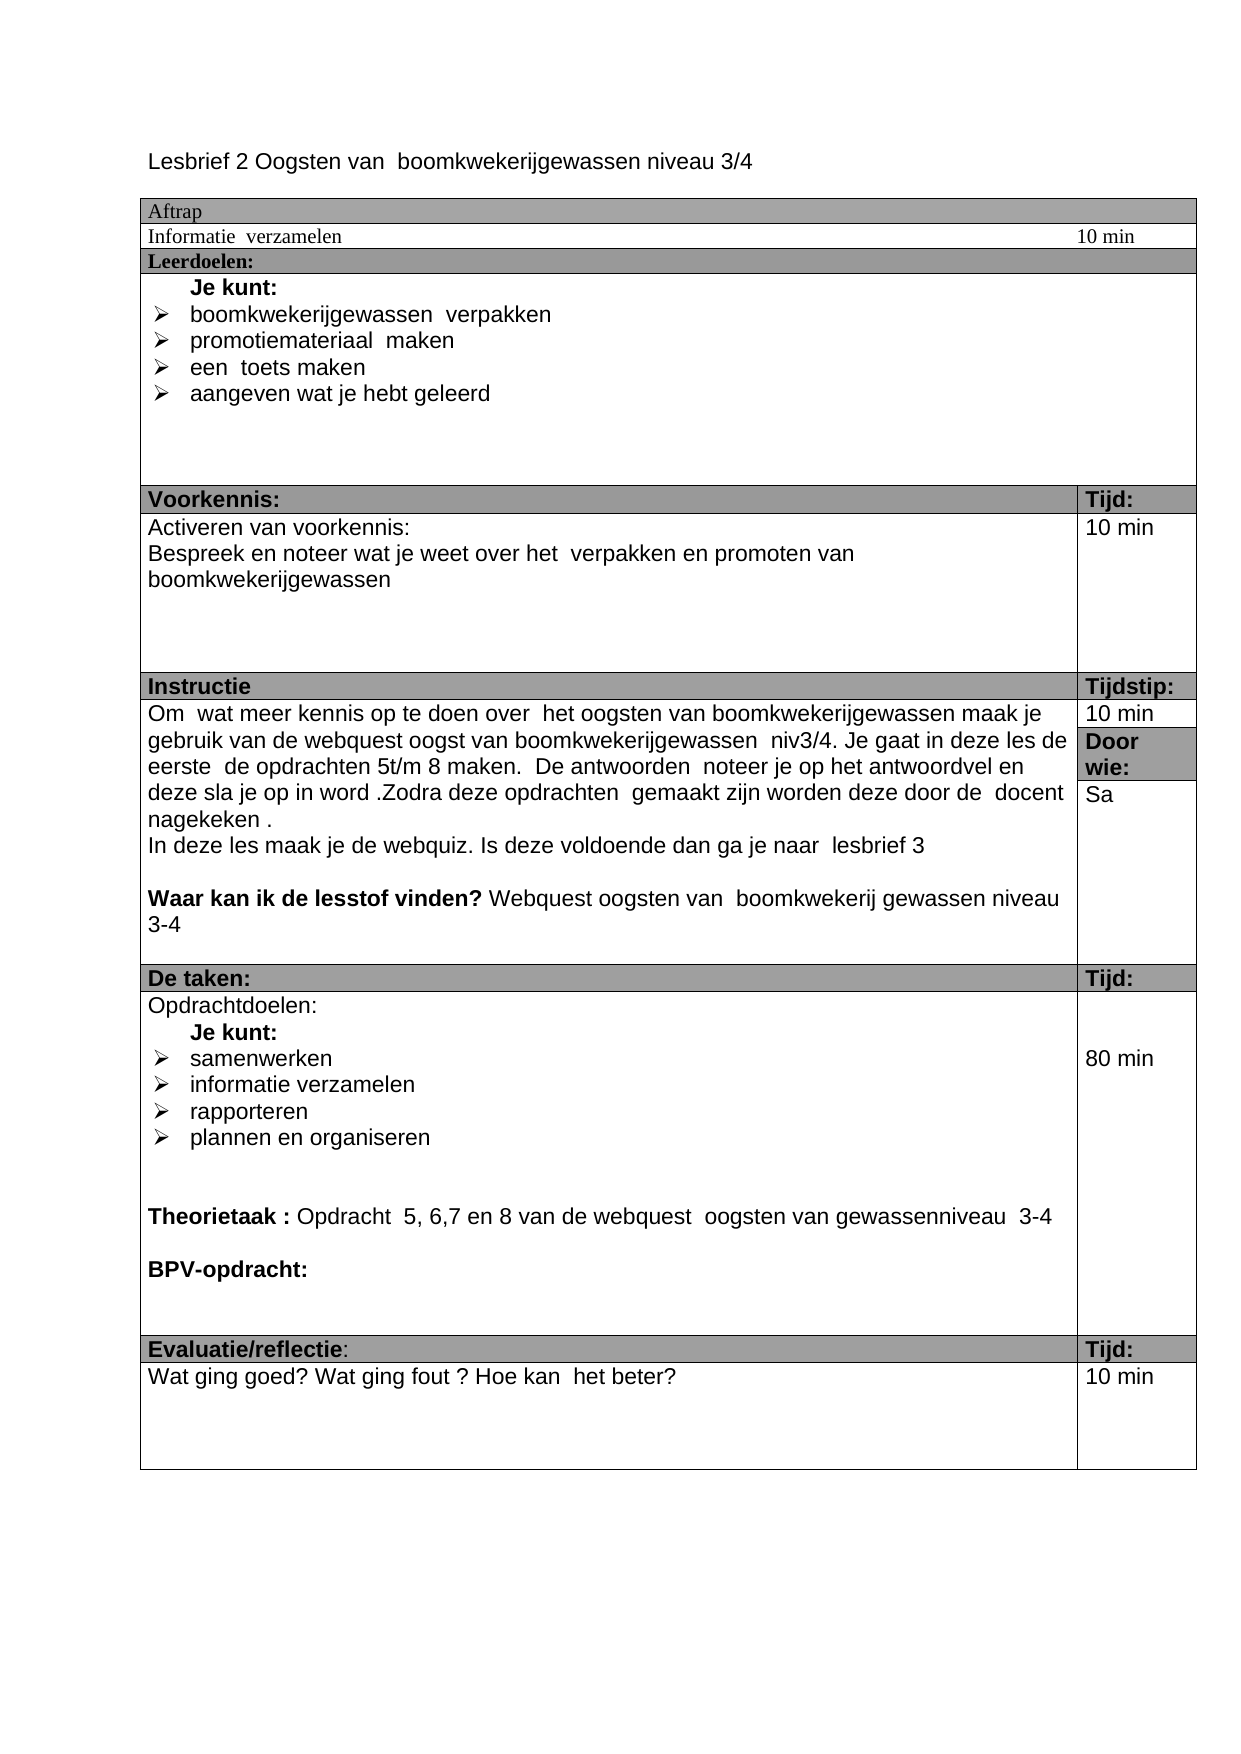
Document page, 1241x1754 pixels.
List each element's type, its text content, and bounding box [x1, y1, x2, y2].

text Lesbrief 2 Oogsten van boomkwekerijgewassen niveau 3/4 [148, 148, 1093, 174]
table_cell 10 min [1078, 1363, 1196, 1469]
table_cell Door wie: [1078, 728, 1196, 780]
table_cell Voorkennis: [141, 486, 1077, 513]
table_header Aftrap [141, 199, 1196, 223]
table_cell Activeren van voorkennis: Bespreek en noteer wat je weet over het verpakken en promoten van boomkwekerijgewassen [141, 514, 1077, 672]
table_cell Sa [1078, 781, 1196, 964]
table_cell Je kunt: boomkwekerijgewassen verpakken promotiemateriaal maken een toets maken aangeven wat je hebt geleerd [141, 274, 1196, 485]
table_cell Instructie [141, 673, 1077, 699]
table_cell Om wat meer kennis op te doen over het oogsten van boomkwekerijgewassen maak je gebruik van de webquest oogst van boomkwekerijgewassen niv3/4. Je gaat in deze les de eerste de opdrachten 5t/m 8 maken. De antwoorden noteer je op het antwoordvel en deze sla je op in word .Zodra deze opdrachten gemaakt zijn worden deze door de docent nagekeken . In deze les maak je de webquiz. Is deze voldoende dan ga je naar lesbrief 3 Waar kan ik de lesstof vinden? Webquest oogsten van boomkwekerij gewassen niveau 3-4 [141, 700, 1077, 964]
table_cell Informatie verzamelen 10 min [141, 224, 1196, 248]
table_cell De taken: [141, 965, 1077, 991]
table_cell Tijd: [1078, 965, 1196, 991]
table_cell Tijd: [1078, 1336, 1196, 1362]
table_cell Leerdoelen: [141, 249, 1196, 273]
table_cell Opdrachtdoelen: Je kunt: samenwerken informatie verzamelen rapporteren plannen en organiseren Theorietaak : Opdracht 5, 6,7 en 8 van de webquest oogsten van gewassenniveau 3-4 BPV-opdracht: [141, 992, 1077, 1335]
table_cell 80 min [1078, 992, 1196, 1335]
table_cell 10 min [1078, 700, 1196, 727]
table_cell Evaluatie/reflectie: [141, 1336, 1077, 1362]
table_cell 10 min [1078, 514, 1196, 672]
table_cell Wat ging goed? Wat ging fout ? Hoe kan het beter? [141, 1363, 1077, 1469]
table_cell Tijd: [1078, 486, 1196, 513]
table_cell Tijdstip: [1078, 673, 1196, 699]
